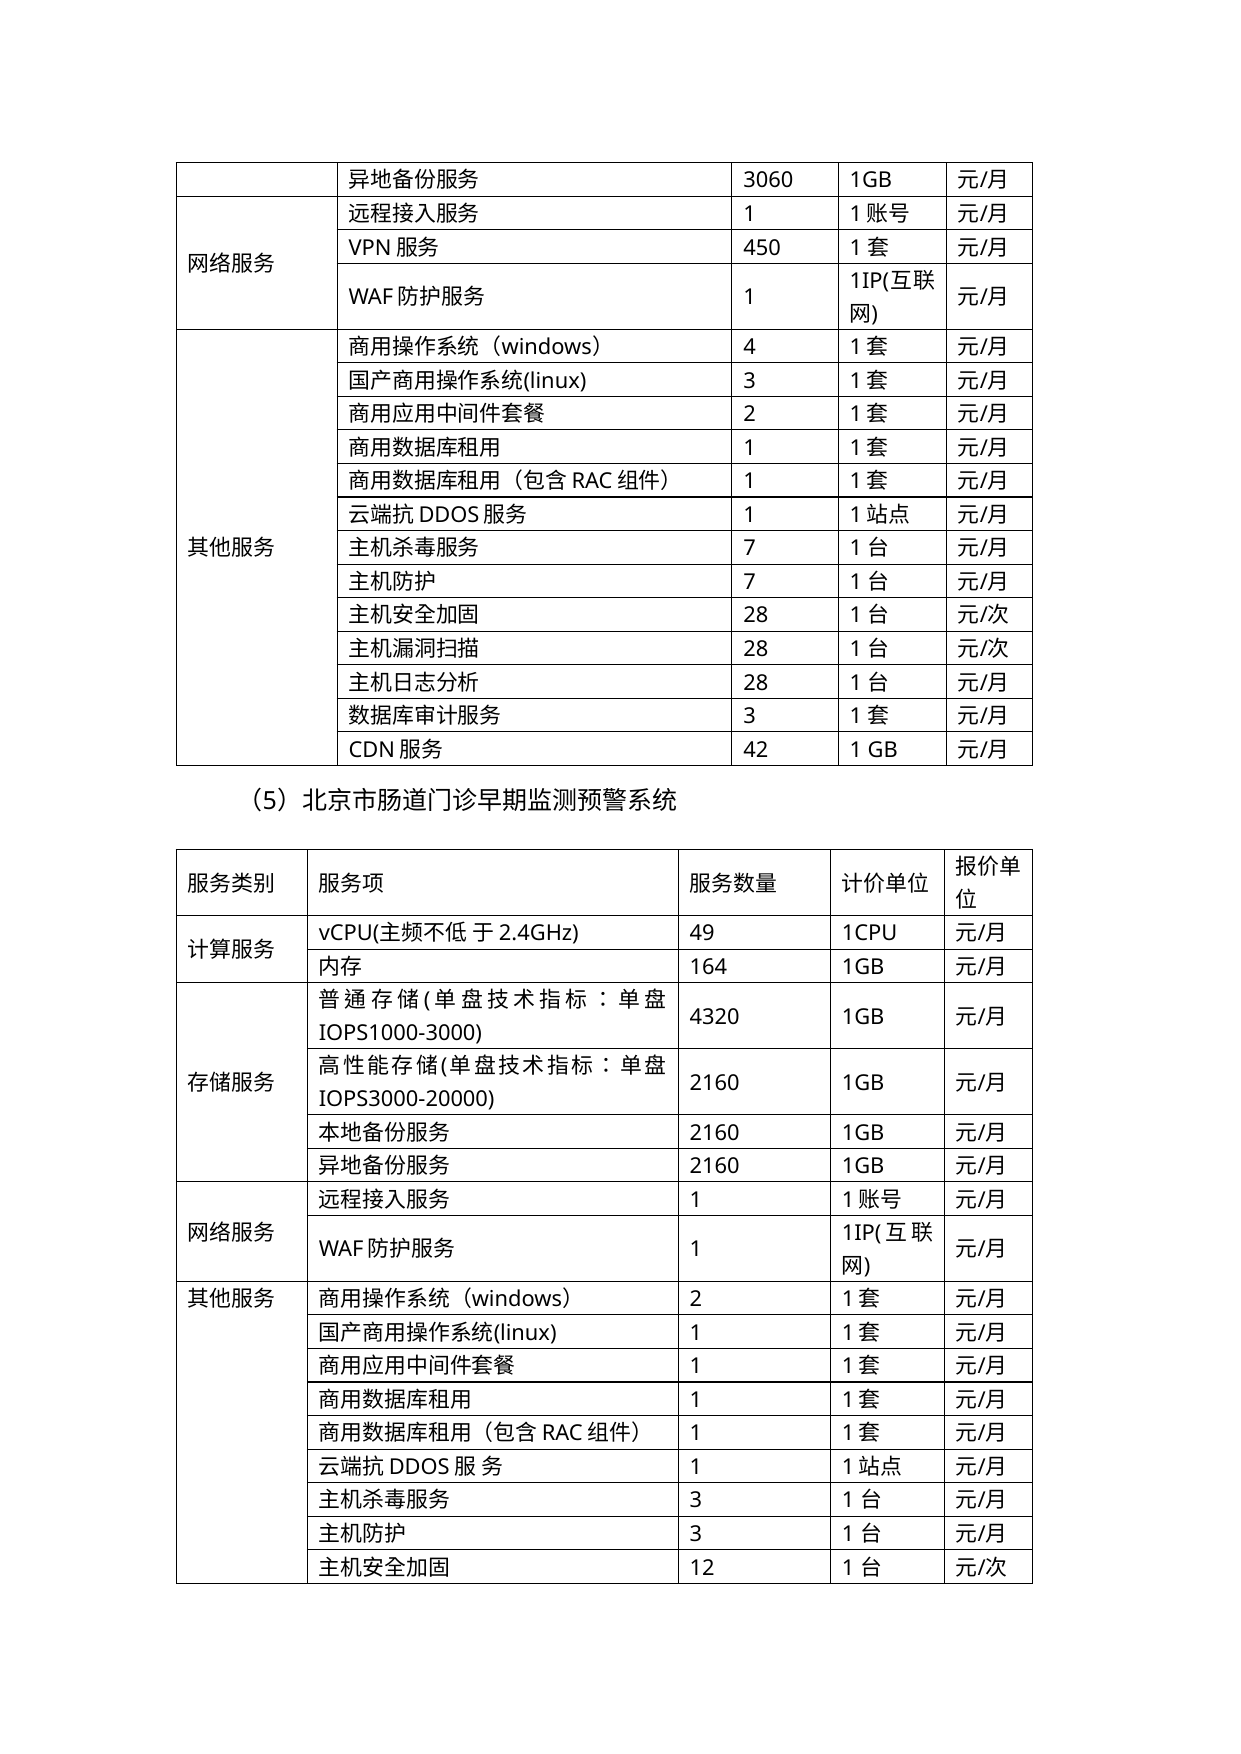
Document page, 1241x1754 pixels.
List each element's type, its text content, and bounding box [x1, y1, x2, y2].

table_cell 元/月 [945, 983, 1032, 1048]
table_cell 元/月 [945, 1383, 1032, 1415]
table_cell 元/月 [945, 950, 1032, 982]
table_cell 1套 [839, 464, 946, 496]
table_cell 远程接入服务 [308, 1182, 678, 1215]
table_cell 164 [679, 950, 830, 982]
table_cell 1 [732, 197, 838, 229]
table_cell 元/月 [945, 1450, 1032, 1482]
table_cell 2 [732, 397, 838, 429]
table_cell 元/次 [947, 632, 1032, 664]
table_cell 49 [679, 916, 830, 948]
table_cell 450 [732, 230, 838, 263]
table_cell CDN服务 [338, 732, 731, 765]
table_cell 1 套 [839, 699, 946, 731]
table_cell 元/月 [947, 430, 1032, 463]
table_cell 1 [679, 1416, 830, 1448]
table_cell 异地备份服务 [338, 163, 731, 196]
table_cell 2160 [679, 1049, 830, 1114]
table_cell 元/月 [947, 699, 1032, 731]
table_cell 1 [679, 1216, 830, 1281]
table_cell 1 [732, 498, 838, 530]
table_cell 1 套 [839, 230, 946, 263]
table_cell 元/月 [947, 363, 1032, 396]
table_cell 元/月 [945, 1517, 1032, 1549]
table_cell 主机日志分析 [338, 665, 731, 698]
table_cell 1 台 [839, 632, 946, 664]
table_cell 1套 [831, 1383, 944, 1415]
table_cell 商用数据库租用 [338, 430, 731, 463]
table_cell 1套 [831, 1315, 944, 1348]
table_cell 1 台 [831, 1517, 944, 1549]
table_cell 1GB [831, 983, 944, 1048]
table_cell 元/月 [947, 330, 1032, 362]
table_cell 主机安全加固 [338, 598, 731, 631]
table_cell 1 台 [839, 565, 946, 597]
table_cell 元/月 [945, 1149, 1032, 1181]
table_cell 元/月 [947, 397, 1032, 429]
table_header 报价单位 [945, 850, 1032, 915]
table_cell 主机漏洞扫描 [338, 632, 731, 664]
table_cell 国产商用操作系统(linux) [308, 1315, 678, 1348]
table_cell 元/月 [947, 464, 1032, 496]
table_cell 元/月 [947, 565, 1032, 597]
table_cell 2160 [679, 1115, 830, 1148]
table_cell 商用操作系统（windows） [338, 330, 731, 362]
table_cell 1 台 [839, 665, 946, 698]
table_cell 元/次 [947, 598, 1032, 631]
table_cell 商用数据库租用（包含RAC组件） [338, 464, 731, 496]
table_cell 1GB [831, 950, 944, 982]
table_cell 元/月 [947, 197, 1032, 229]
table_cell 1GB [831, 1115, 944, 1148]
table_header 服务数量 [679, 850, 830, 915]
table_cell 元/月 [947, 230, 1032, 263]
table_cell 1 GB [839, 732, 946, 765]
table_cell 1 [679, 1182, 830, 1215]
table_cell 云端抗DDOS服务 [338, 498, 731, 530]
table_cell 1套 [839, 397, 946, 429]
table_cell 元/月 [947, 264, 1032, 329]
table_cell 1 台 [831, 1550, 944, 1583]
table_cell 3 [732, 363, 838, 396]
table_cell VPN服务 [338, 230, 731, 263]
table_cell 存储服务 [177, 983, 307, 1181]
table_cell 主机防护 [308, 1517, 678, 1549]
table_cell 1GB [831, 1149, 944, 1181]
table_cell 高性能存储(单盘技术指标：单盘IOPS3000-20000) [308, 1049, 678, 1114]
table_cell 1GB [831, 1049, 944, 1114]
table_cell 28 [732, 632, 838, 664]
table_cell 1套 [831, 1349, 944, 1381]
table_cell 28 [732, 665, 838, 698]
table_cell 1 台 [839, 531, 946, 563]
table_cell 1套 [831, 1282, 944, 1314]
table_cell 元/月 [945, 1282, 1032, 1314]
table_cell 2160 [679, 1149, 830, 1181]
table_cell 主机防护 [338, 565, 731, 597]
table_cell 3 [732, 699, 838, 731]
table_cell 1CPU [831, 916, 944, 948]
table_cell 商用操作系统（windows） [308, 1282, 678, 1314]
table_cell 1GB [839, 163, 946, 196]
table_cell 7 [732, 565, 838, 597]
table_cell 远程接入服务 [338, 197, 731, 229]
table_cell 主机杀毒服务 [338, 531, 731, 563]
table_cell 商用数据库租用 [308, 1383, 678, 1415]
table_cell 1账号 [831, 1182, 944, 1215]
table_cell 4 [732, 330, 838, 362]
table_cell 普通存储(单盘技术指标：单盘IOPS1000-3000) [308, 983, 678, 1048]
table_cell 内存 [308, 950, 678, 982]
table_cell 元/月 [945, 1315, 1032, 1348]
table_cell 1IP(互联网) [831, 1216, 944, 1281]
table_cell 云端抗DDOS服 务 [308, 1450, 678, 1482]
table_cell 1套 [839, 330, 946, 362]
table_cell 网络服务 [177, 197, 337, 329]
table_cell 元/月 [945, 1049, 1032, 1114]
table_cell 元/月 [945, 1483, 1032, 1516]
table_cell 3060 [732, 163, 838, 196]
table_cell 商用应用中间件套餐 [338, 397, 731, 429]
table_cell 元/月 [945, 1349, 1032, 1381]
list 北京市肠道门诊早期监测预警系统 [187, 766, 1053, 831]
table_cell 国产商用操作系统(linux) [338, 363, 731, 396]
table_cell 元/月 [947, 163, 1032, 196]
table_cell 12 [679, 1550, 830, 1583]
table_cell 元/月 [945, 1416, 1032, 1448]
table_cell 其他服务 [177, 1282, 307, 1583]
table_cell 商用数据库租用（包含RAC组件） [308, 1416, 678, 1448]
table_cell 元/月 [947, 732, 1032, 765]
table_cell 1 [679, 1383, 830, 1415]
table_cell 1 [679, 1315, 830, 1348]
table_cell 1 台 [831, 1483, 944, 1516]
table_cell 元/月 [945, 1182, 1032, 1215]
table_cell 28 [732, 598, 838, 631]
table_cell 数据库审计服务 [338, 699, 731, 731]
table_cell 元/月 [945, 1115, 1032, 1148]
table_cell 4320 [679, 983, 830, 1048]
table_cell 异地备份服务 [308, 1149, 678, 1181]
table_cell 3 [679, 1483, 830, 1516]
table_header 计价单位 [831, 850, 944, 915]
table_cell WAF防护服务 [338, 264, 731, 329]
table_cell 1套 [839, 363, 946, 396]
table_cell 42 [732, 732, 838, 765]
table_cell 2 [679, 1282, 830, 1314]
table_cell 1套 [839, 430, 946, 463]
table_cell 1账号 [839, 197, 946, 229]
table_cell 1 [679, 1349, 830, 1381]
table_cell 其他服务 [177, 330, 337, 765]
table_cell 主机安全加固 [308, 1550, 678, 1583]
table_cell WAF防护服务 [308, 1216, 678, 1281]
table_cell 7 [732, 531, 838, 563]
table_header 服务类别 [177, 850, 307, 915]
table_cell 3 [679, 1517, 830, 1549]
table_cell 1IP(互联网) [839, 264, 946, 329]
table_cell 元/月 [945, 916, 1032, 948]
table_cell 1站点 [839, 498, 946, 530]
table_cell 本地备份服务 [308, 1115, 678, 1148]
table_cell 1站点 [831, 1450, 944, 1482]
table_cell 元/月 [945, 1216, 1032, 1281]
table_cell 计算服务 [177, 916, 307, 982]
table_cell 网络服务 [177, 1182, 307, 1281]
table_cell 1 [732, 264, 838, 329]
table_cell 元/月 [947, 531, 1032, 563]
table_cell 元/月 [947, 665, 1032, 698]
table_cell 1 [732, 430, 838, 463]
table_cell 商用应用中间件套餐 [308, 1349, 678, 1381]
table_cell 1 [679, 1450, 830, 1482]
table_cell 主机杀毒服务 [308, 1483, 678, 1516]
table_cell vCPU(主频不低 于2.4GHz) [308, 916, 678, 948]
table_header 服务项 [308, 850, 678, 915]
table_cell 元/月 [947, 498, 1032, 530]
table_cell 1 台 [839, 598, 946, 631]
table_cell 1套 [831, 1416, 944, 1448]
table_cell 元/次 [945, 1550, 1032, 1583]
table_cell 1 [732, 464, 838, 496]
